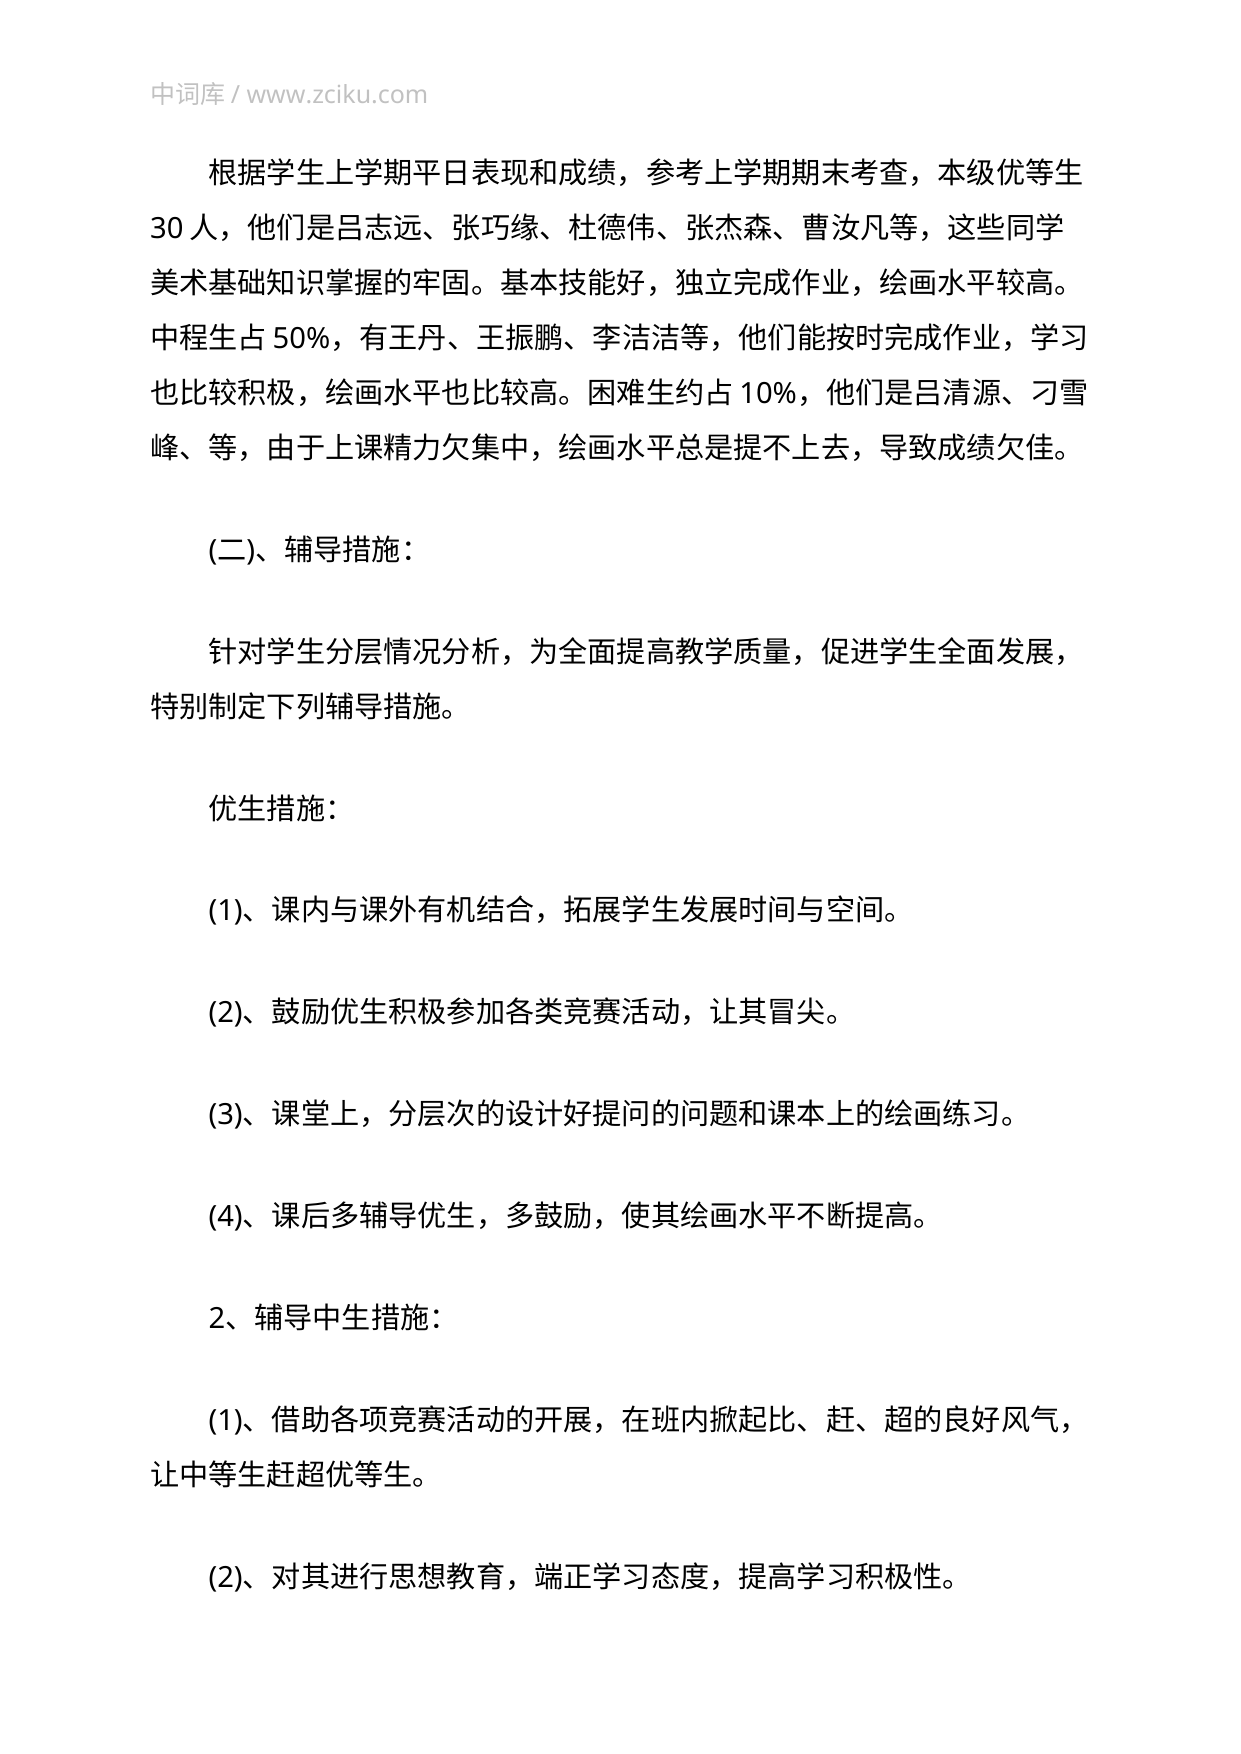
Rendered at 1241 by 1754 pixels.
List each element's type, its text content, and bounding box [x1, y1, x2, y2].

text (1)、课内与课外有机结合，拓展学生发展时间与空间。 [150, 887, 1090, 929]
text 优生措施： [150, 785, 1090, 827]
text 针对学生分层情况分析，为全面提高教学质量，促进学生全面发展，特别制定下列辅导措施。 [150, 628, 1090, 726]
text 根据学生上学期平日表现和成绩，参考上学期期末考查，本级优等生30人，他们是吕志远、张巧缘、杜德伟、张杰森、曹汝凡等，这些同学美术基础知识掌握的牢固。基本技能好，独立完成作业，绘画水平较高。中程生占50%，有王丹、王振鹏、李洁洁等，他们能按时完成作业，学习也比较积极，绘画水平也比较高。困难生约占10%，他们是吕清源、刁雪峰、等，由于上课精力欠集中，绘画水平总是提不上去，导致成绩欠佳。 [150, 150, 1090, 467]
text (二)、辅导措施： [150, 527, 1090, 569]
text (3)、课堂上，分层次的设计好提问的问题和课本上的绘画练习。 [150, 1091, 1090, 1133]
text (1)、借助各项竞赛活动的开展，在班内掀起比、赶、超的良好风气，让中等生赶超优等生。 [150, 1397, 1090, 1494]
text (2)、对其进行思想教育，端正学习态度，提高学习积极性。 [150, 1554, 1090, 1596]
text (2)、鼓励优生积极参加各类竞赛活动，让其冒尖。 [150, 989, 1090, 1031]
text 2、辅导中生措施： [150, 1295, 1090, 1337]
text (4)、课后多辅导优生，多鼓励，使其绘画水平不断提高。 [150, 1193, 1090, 1235]
